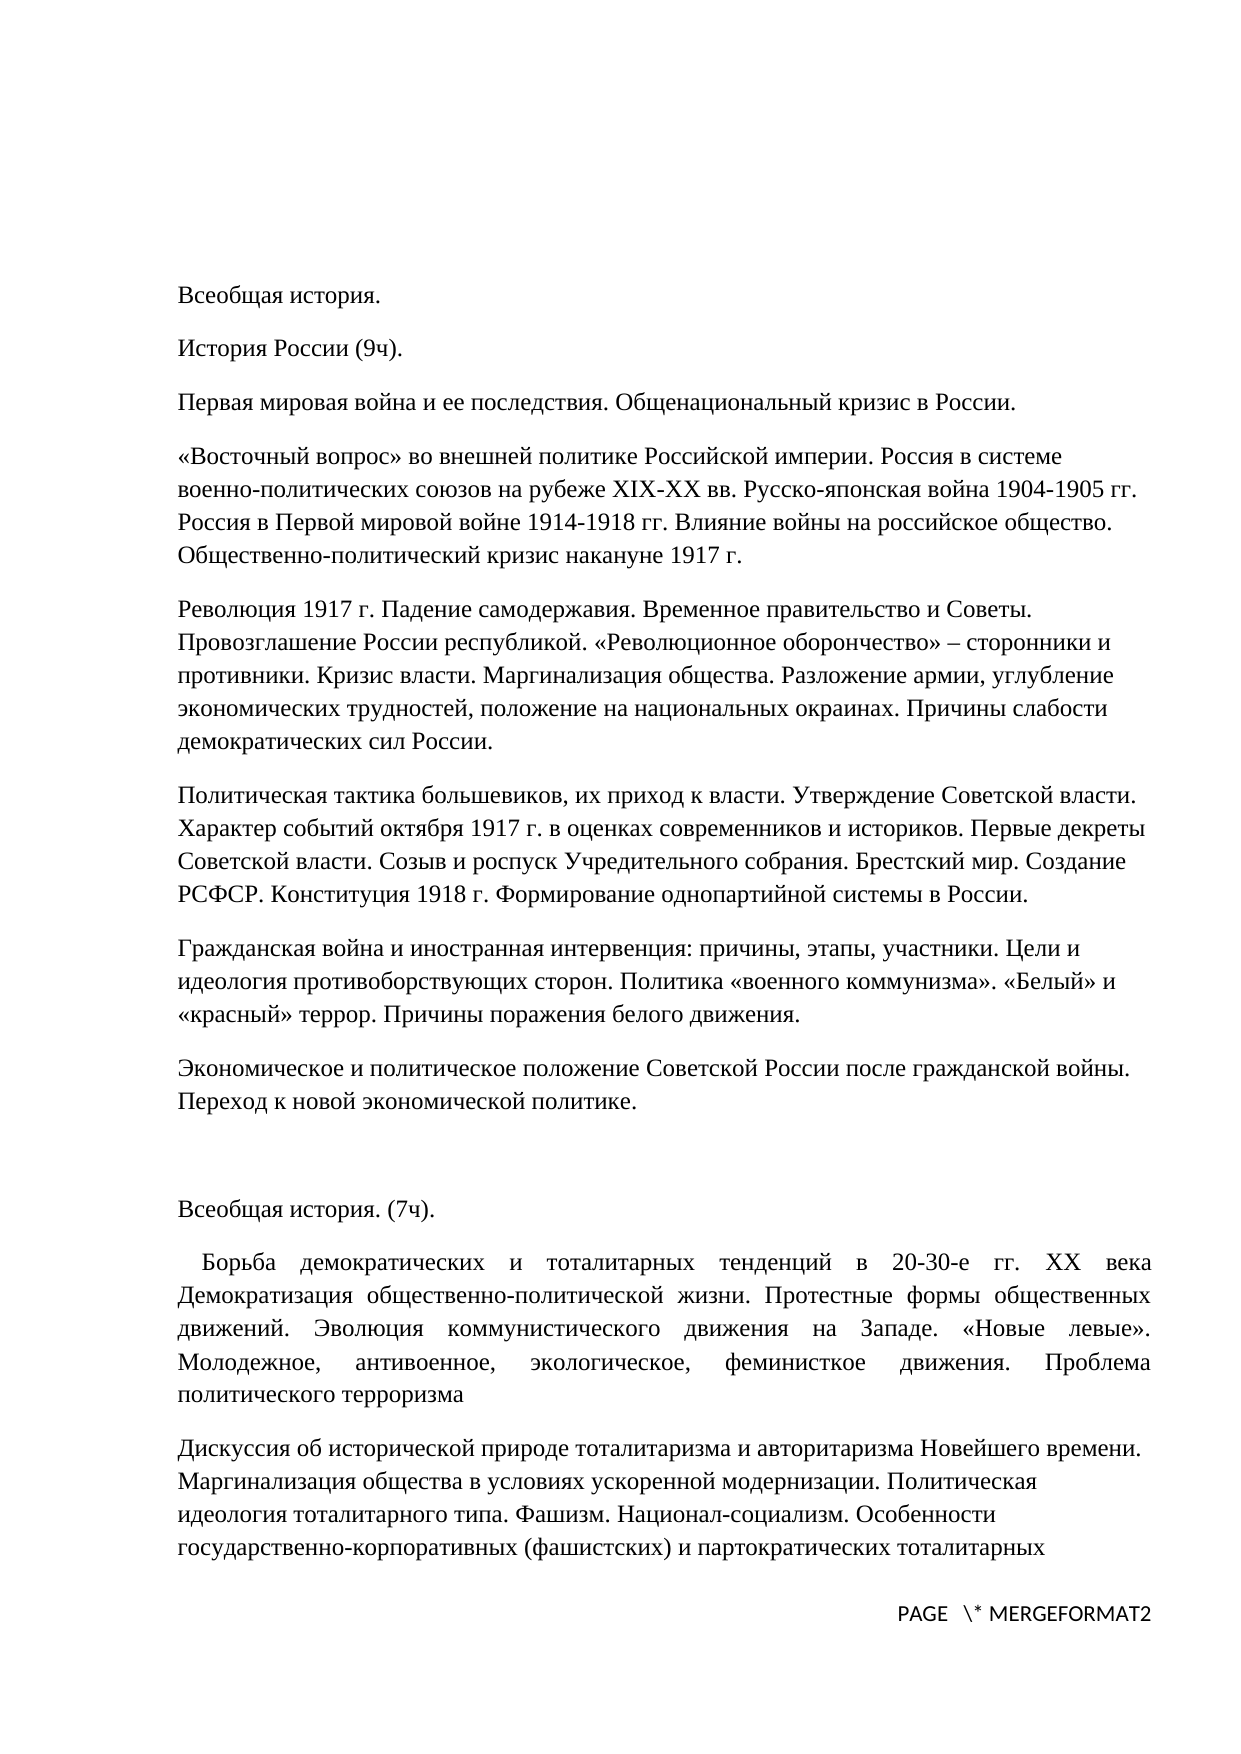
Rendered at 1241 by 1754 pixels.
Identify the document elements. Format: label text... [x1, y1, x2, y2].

text Первая мировая война и ее последствия. Общенациональный кризис в России. [177, 387, 1152, 416]
text Экономическое и политическое положение Советской России после гражданской войны. Переход к новой экономической политике. [177, 1053, 1152, 1115]
text Борьба демократических и тоталитарных тенденций в 20-30-е гг. XX века Демократизация общественно-политической жизни. Протестные формы общественных движений. Эволюция коммунистического движения на Западе. «Новые левые». Молодежное, антивоенное, экологическое, феминисткое движения. Проблема политического терроризма [177, 1247, 1152, 1408]
text Всеобщая история. (7ч). [177, 1194, 1152, 1222]
text Всеобщая история. [177, 280, 1152, 308]
text Революция . Падение самодержавия. Временное правительство и Советы. Провозглашение России республикой. «Революционное оборончество» – сторонники и противники. Кризис власти. Маргинализация общества. Разложение армии, углубление экономических трудностей, положение на национальных окраинах. Причины слабости демократических сил России. [177, 594, 1152, 755]
text История России (9ч). [177, 333, 1152, 362]
text Политическая тактика большевиков, их приход к власти. Утверждение Советской власти. Характер событий октября . в оценках современников и историков. Первые декреты Советской власти. Созыв и роспуск Учредительного собрания. Брестский мир. Создание РСФСР. Конституция . Формирование однопартийной системы в России. [177, 780, 1152, 908]
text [177, 1433, 1152, 1561]
text Гражданская война и иностранная интервенция: причины, этапы, участники. Цели и идеология противоборствующих сторон. Политика «военного коммунизма». «Белый» и «красный» террор. Причины поражения белого движения. [177, 933, 1152, 1028]
text «Восточный вопрос» во внешней политике Российской империи. Россия в системе военно-политических союзов на рубеже XIX-XX вв. Русско-японская война 1904-1905 гг. Россия в Первой мировой войне 1914-1918 гг. Влияние войны на российское общество. Общественно-политический кризис накануне . [177, 441, 1152, 569]
